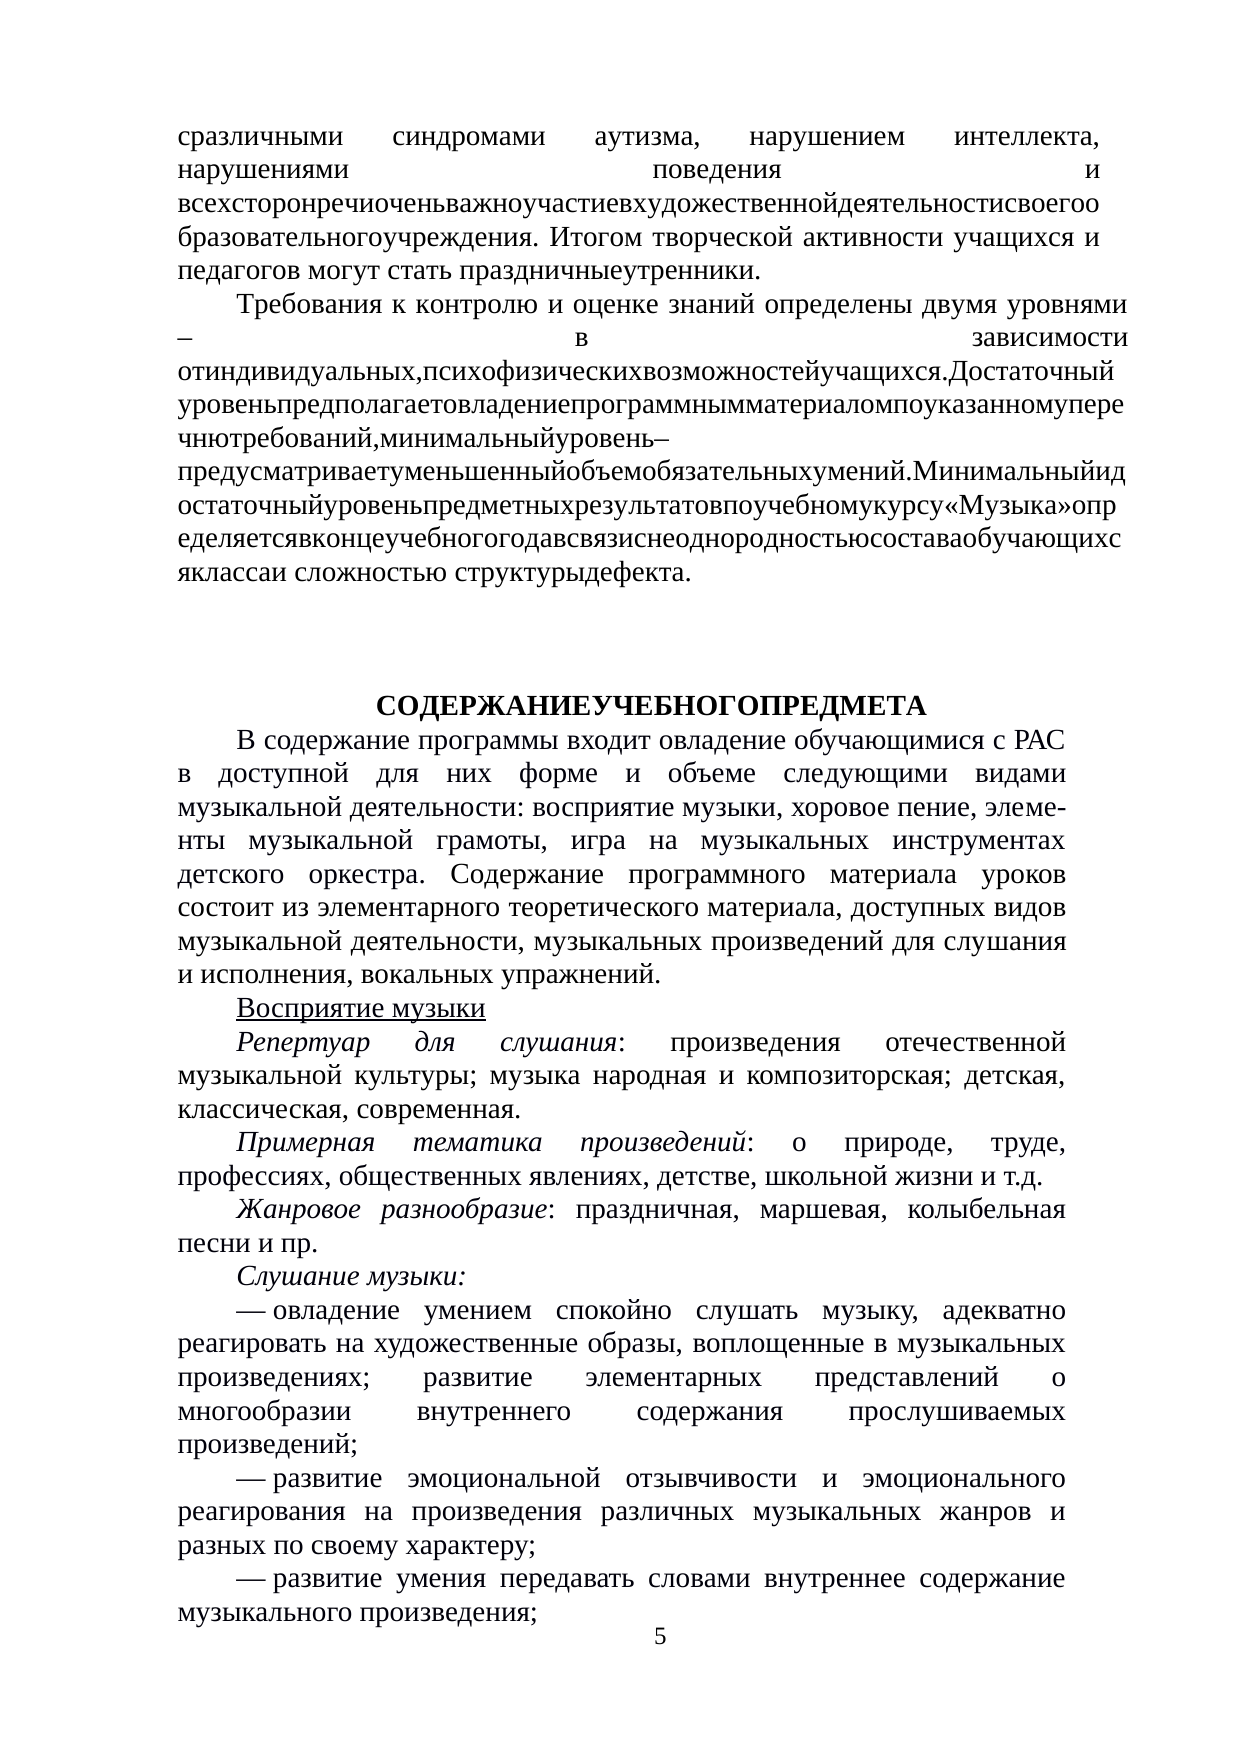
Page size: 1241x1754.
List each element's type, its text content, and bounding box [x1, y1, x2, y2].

text ― развитие эмоциональной отзывчивости и эмоционального реагирования на произведения различных музыкальных жанров и разных по своему характеру; [177, 1460, 1066, 1560]
text Слушание музыки: [177, 1258, 1066, 1292]
text Восприятие музыки [177, 990, 1066, 1024]
text СОДЕРЖАНИЕУЧЕБНОГОПРЕДМЕТА [177, 688, 1066, 722]
text Примерная тематика произведений: о природе, труде, профессиях, общественных явлениях, детстве, школьной жизни и т.д. [177, 1124, 1066, 1191]
text Требования к контролю и оценке знаний определены двумя уровнями – в зависимости отиндивидуальных,психофизическихвозможностейучащихся.Достаточныйуровеньпредполагаетовладениепрограммнымматериаломпоуказанномуперечнютребований,минимальныйуровень–предусматриваетуменьшенныйобъемобязательныхумений.Минимальныйидостаточныйуровеньпредметныхрезультатовпоучебномукурсу«Музыка»определяетсявконцеучебногогодавсвязиснеоднородностьюсоставаобучающихсяклассаи сложностью структурыдефекта. [177, 286, 1128, 588]
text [177, 118, 1101, 286]
text ― овладение умением спокойно слушать музыку, адекватно реагировать на художественные образы, воплощенные в музыкальных произведениях; развитие элементарных представлений о многообразии внутреннего содержания прослушиваемых произведений; [177, 1292, 1066, 1460]
text Репертуар для слушания: произведения отечественной музыкальной культуры; музыка народная и композиторская; детская, классическая, современная. [177, 1024, 1066, 1124]
text В содержание программы входит овладение обучающимися с РАС в доступной для них форме и объеме следующими видами музыкальной деятельности: восприятие музыки, хоровое пение, элементы музыкальной грамоты, игра на музыкальных инструментах детского оркестра. Содержание программного материала уроков состоит из элементарного теоретического материала, доступных видов музыкальной деятельности, музыкальных произведений для слушания и исполнения, вокальных упражнений. [177, 722, 1066, 990]
text ― развитие умения передавать словами внутреннее содержание музыкального произведения; [177, 1560, 1066, 1627]
text Жанровое разнообразие: праздничная, маршевая, колыбельная песни и пр. [177, 1191, 1066, 1258]
